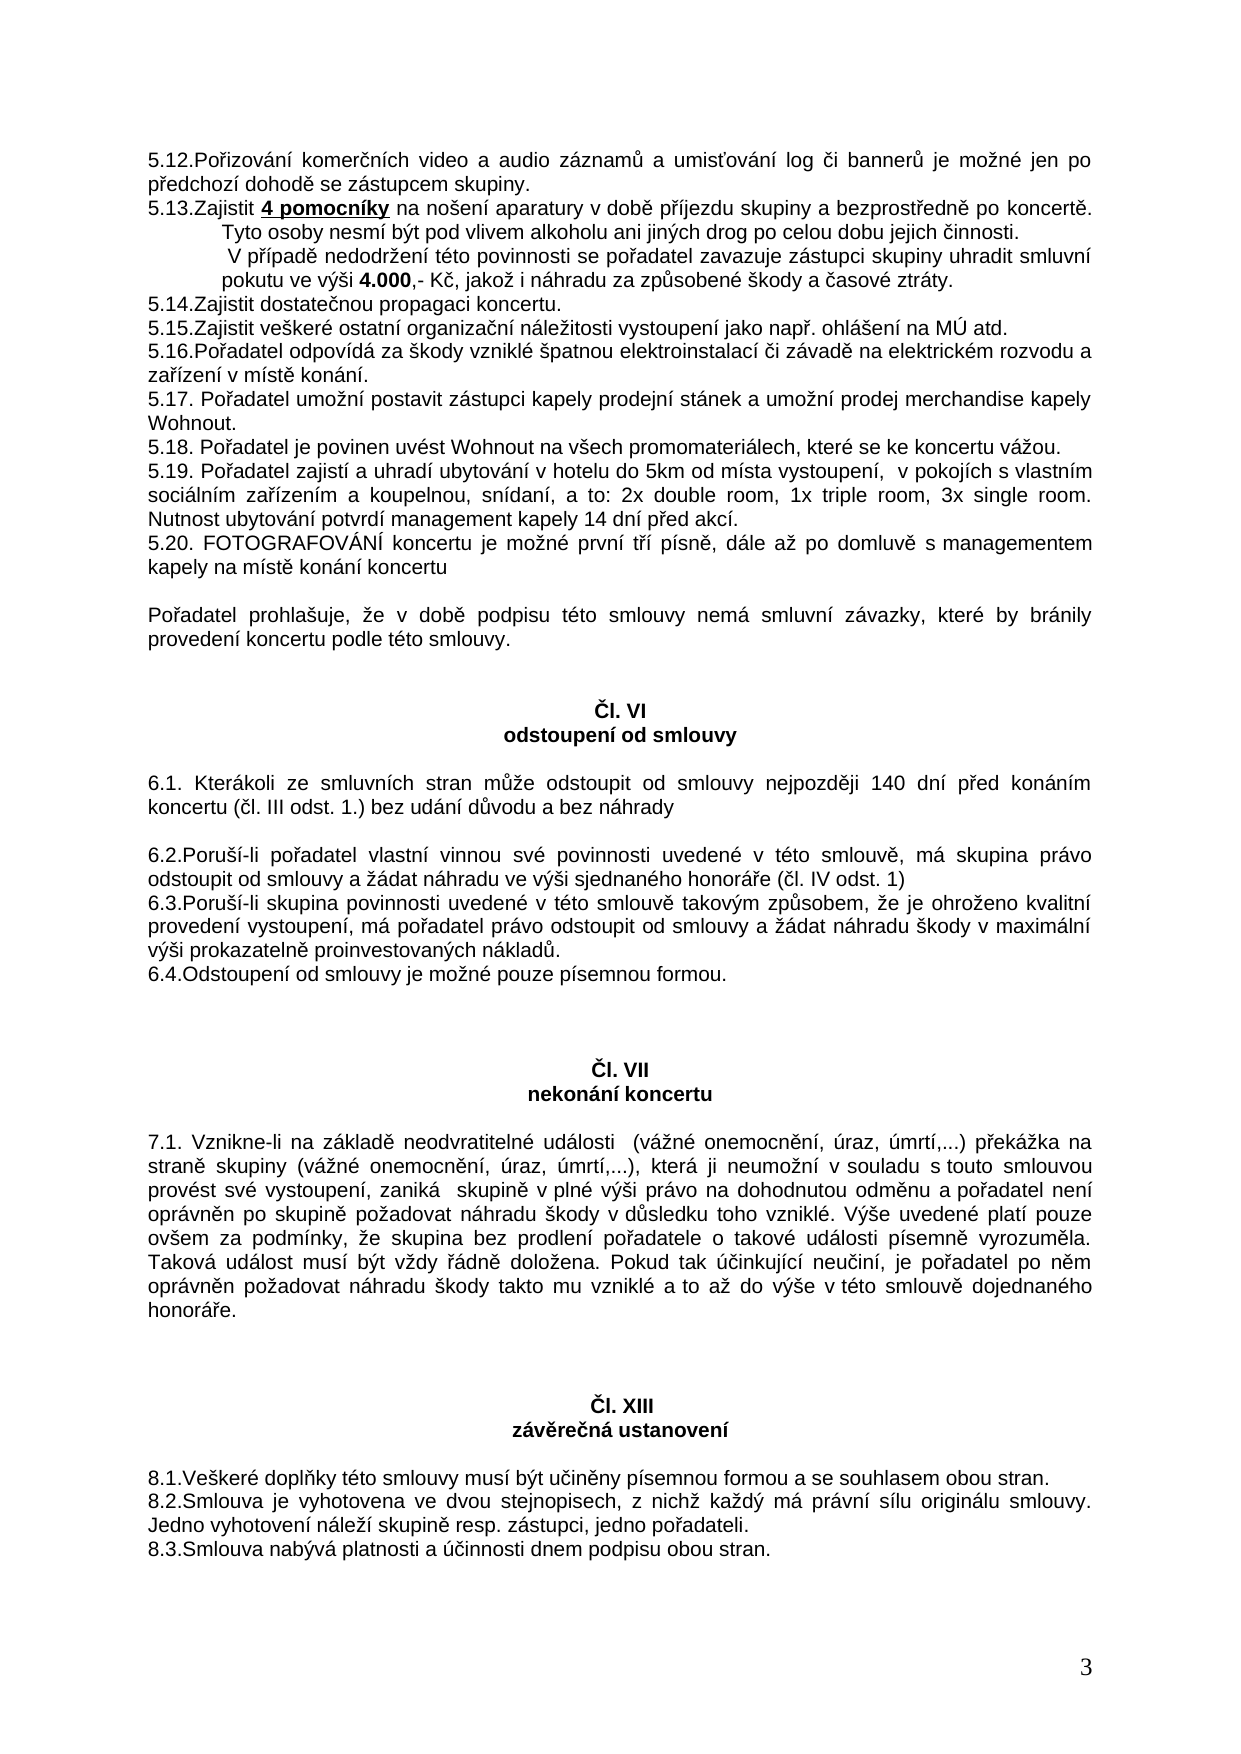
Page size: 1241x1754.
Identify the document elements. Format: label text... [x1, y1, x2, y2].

text 8.3.Smlouva nabývá platnosti a účinnosti dnem podpisu obou stran. [148, 1537, 1093, 1561]
text nekonání koncertu [148, 1082, 1093, 1106]
text 8.1.Veškeré doplňky této smlouvy musí být učiněny písemnou formou a se souhlasem obou stran. [148, 1465, 1093, 1489]
text V případě nedodržení této povinnosti se pořadatel zavazuje zástupci skupiny uhradit smluvní pokutu ve výši 4.000,- Kč, jakož i náhradu za způsobené škody a časové ztráty. [221, 243, 1093, 291]
text 6.2.Poruší-li pořadatel vlastní vinnou své povinnosti uvedené v této smlouvě, má skupina právo odstoupit od smlouvy a žádat náhradu ve výši sjednaného honoráře (čl. IV odst. 1) [148, 842, 1093, 890]
text 6.3.Poruší-li skupina povinnosti uvedené v této smlouvě takovým způsobem, že je ohroženo kvalitní provedení vystoupení, má pořadatel právo odstoupit od smlouvy a žádat náhradu škody v maximální výši prokazatelně proinvestovaných nákladů. [148, 890, 1093, 962]
subtitle Čl. VI [148, 699, 1093, 723]
text Pořadatel prohlašuje, že v době podpisu této smlouvy nemá smluvní závazky, které by bránily provedení koncertu podle této smlouvy. [148, 603, 1093, 651]
text závěrečná ustanovení [148, 1417, 1093, 1441]
text 5.13.Zajistit 4 pomocníky na nošení aparatury v době příjezdu skupiny a bezprostředně po koncertě. Tyto osoby nesmí být pod vlivem alkoholu ani jiných drog po celou dobu jejich činnosti. [148, 196, 1093, 243]
text 7.1. Vznikne-li na základě neodvratitelné události (vážné onemocnění, úraz, úmrtí,...) překážka na straně skupiny (vážné onemocnění, úraz, úmrtí,...), která ji neumožní v souladu s touto smlouvou provést své vystoupení, zaniká skupině v plné výši právo na dohodnutou odměnu a pořadatel není oprávněn po skupině požadovat náhradu škody v důsledku toho vzniklé. Výše uvedené platí pouze ovšem za podmínky, že skupina bez prodlení pořadatele o takové události písemně vyrozuměla. Taková událost musí být vždy řádně doložena. Pokud tak účinkující neučiní, je pořadatel po něm oprávněn požadovat náhradu škody takto mu vzniklé a to až do výše v této smlouvě dojednaného honoráře. [148, 1130, 1093, 1322]
text 5.20. FOTOGRAFOVÁNÍ koncertu je možné první tří písně, dále až po domluvě s managementem kapely na místě konání koncertu [148, 531, 1093, 579]
subtitle Čl. XIII [516, 1393, 1093, 1417]
text 5.19. Pořadatel zajistí a uhradí ubytování v hotelu do 5km od místa vystoupení, v pokojích s vlastním sociálním zařízením a koupelnou, snídaní, a to: 2x double room, 1x triple room, 3x single room. Nutnost ubytování potvrdí management kapely 14 dní před akcí. [148, 459, 1093, 531]
subtitle Čl. VII [148, 1058, 1093, 1082]
text 6.4.Odstoupení od smlouvy je možné pouze písemnou formou. [148, 962, 1093, 986]
text 5.12.Pořizování komerčních video a audio záznamů a umisťování log či bannerů je možné jen po předchozí dohodě se zástupcem skupiny. [148, 148, 1093, 196]
text 5.16.Pořadatel odpovídá za škody vzniklé špatnou elektroinstalací či závadě na elektrickém rozvodu a zařízení v místě konání. [148, 339, 1093, 387]
text 8.2.Smlouva je vyhotovena ve dvou stejnopisech, z nichž každý má právní sílu originálu smlouvy. Jedno vyhotovení náleží skupině resp. zástupci, jedno pořadateli. [148, 1489, 1093, 1537]
text 6.1. Kterákoli ze smluvních stran může odstoupit od smlouvy nejpozději 140 dní před konáním koncertu (čl. III odst. 1.) bez udání důvodu a bez náhrady [148, 771, 1093, 842]
text 5.17. Pořadatel umožní postavit zástupci kapely prodejní stánek a umožní prodej merchandise kapely Wohnout. [148, 387, 1093, 435]
text 5.14.Zajistit dostatečnou propagaci koncertu. [148, 291, 1093, 315]
text odstoupení od smlouvy [148, 723, 1093, 747]
text 5.15.Zajistit veškeré ostatní organizační náležitosti vystoupení jako např. ohlášení na MÚ atd. [148, 315, 1093, 339]
text 5.18. Pořadatel je povinen uvést Wohnout na všech promomateriálech, které se ke koncertu vážou. [148, 435, 1093, 459]
